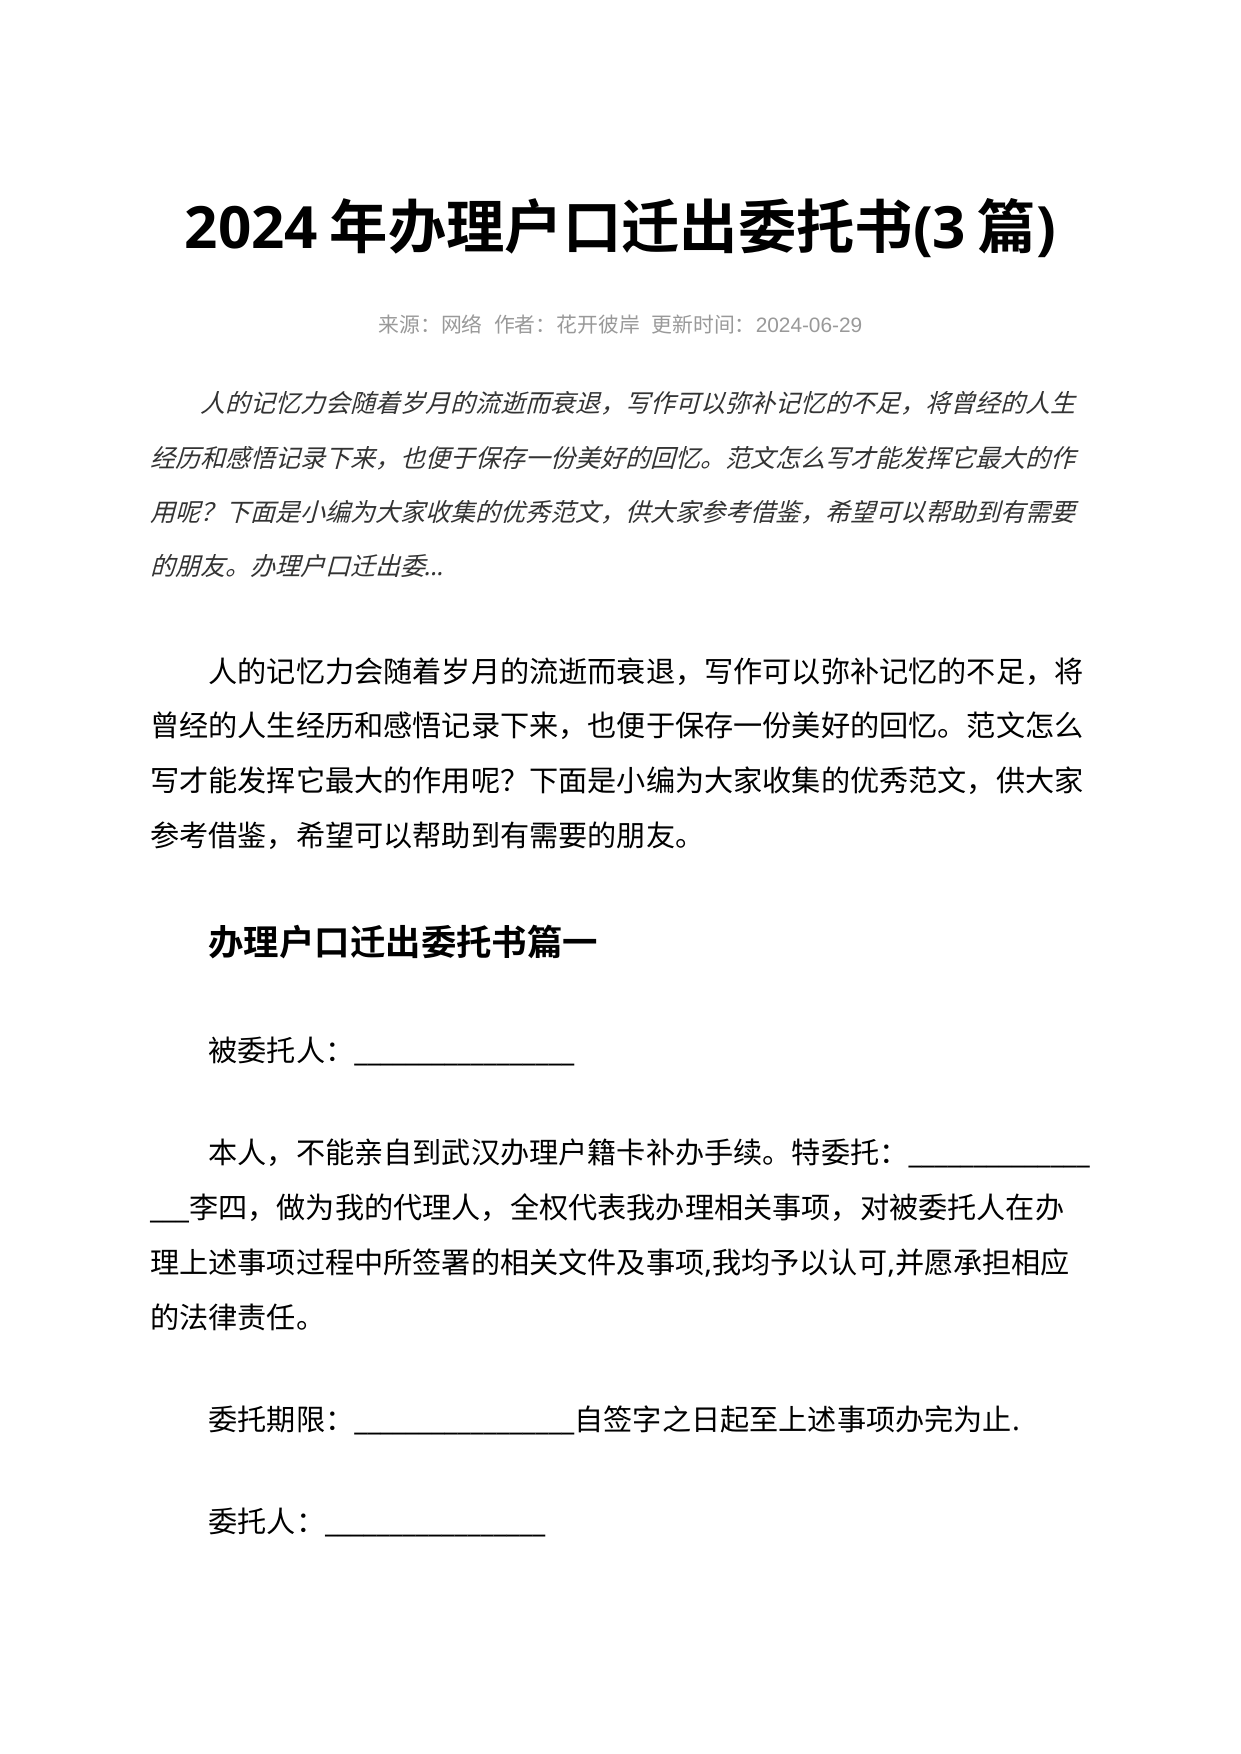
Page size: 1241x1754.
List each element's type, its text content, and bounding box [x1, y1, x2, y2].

text 委托期限：_________________自签字之日起至上述事项办完为止. [150, 1397, 1090, 1439]
text 人的记忆力会随着岁月的流逝而衰退，写作可以弥补记忆的不足，将曾经的人生经历和感悟记录下来，也便于保存一份美好的回忆。范文怎么写才能发挥它最大的作用呢？下面是小编为大家收集的优秀范文，供大家参考借鉴，希望可以帮助到有需要的朋友。 [150, 648, 1090, 855]
text 办理户口迁出委托书篇一 [150, 914, 1090, 966]
text 来源：网络 作者：花开彼岸 更新时间：2024-06-29 [150, 313, 1090, 337]
text 人的记忆力会随着岁月的流逝而衰退，写作可以弥补记忆的不足，将曾经的人生经历和感悟记录下来，也便于保存一份美好的回忆。范文怎么写才能发挥它最大的作用呢？下面是小编为大家收集的优秀范文，供大家参考借鉴，希望可以帮助到有需要的朋友。办理户口迁出委... [150, 384, 1090, 583]
text 委托人：_________________ [150, 1499, 1090, 1541]
text 本人，不能亲自到武汉办理户籍卡补办手续。特委托：_________________李四，做为我的代理人，全权代表我办理相关事项，对被委托人在办理上述事项过程中所签署的相关文件及事项,我均予以认可,并愿承担相应的法律责任。 [150, 1130, 1090, 1337]
subtitle 2024年办理户口迁出委托书(3篇) [150, 181, 1090, 266]
text 被委托人：_________________ [150, 1028, 1090, 1070]
